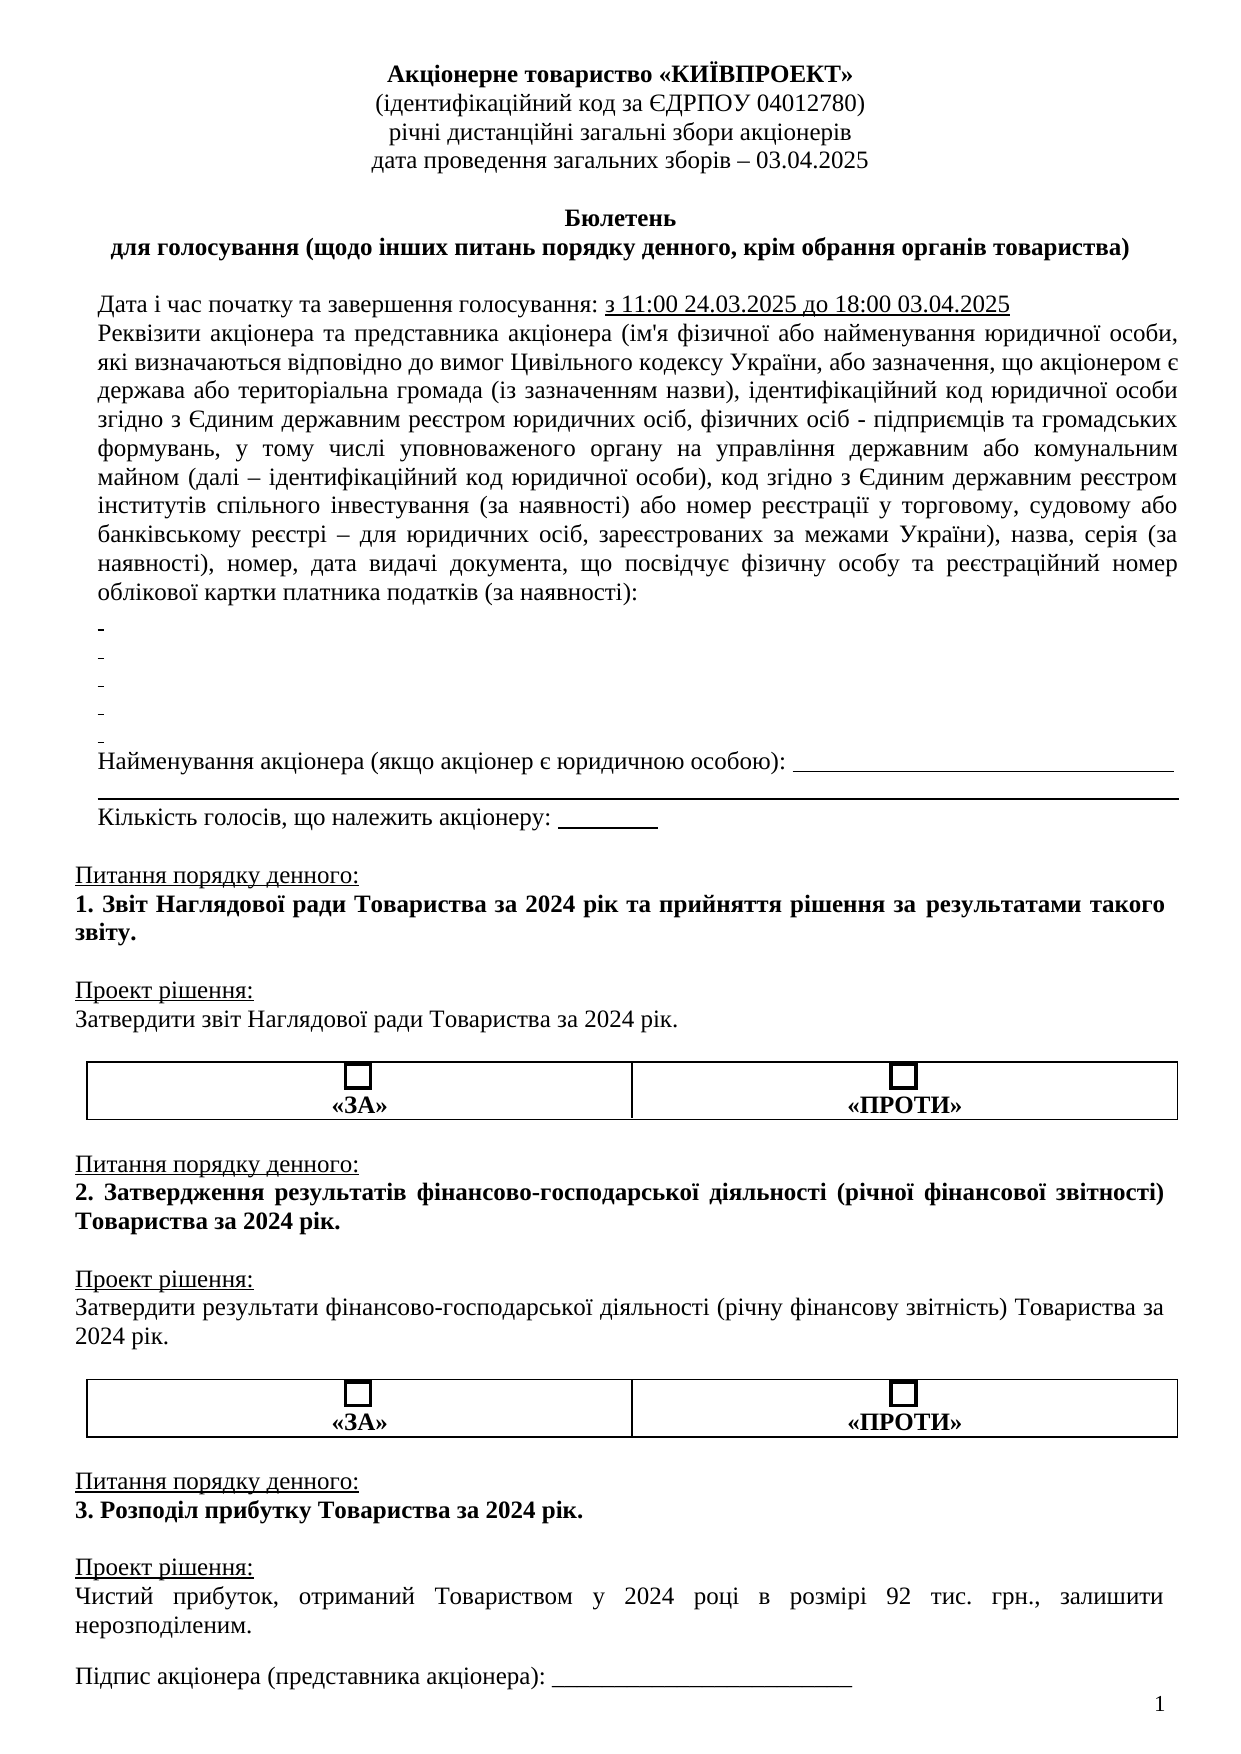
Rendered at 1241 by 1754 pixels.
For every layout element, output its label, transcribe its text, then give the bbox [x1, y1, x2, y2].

table_header [893, 1066, 914, 1086]
table_header Дата і час початку та завершення голосування: з 11:00 24.03.2025 до 18:00 03.04.2025 Реквізити акціонера та представника акціонера (ім'я фізичної або найменування юридичної особи, які визначаються відповідно до вимог Цивільного кодексу України, або зазначення, що акціонером є держава або територіальна громада (із зазначенням назви), ідентифікаційний код юридичної особи згідно з Єдиним державним реєстром юридичних осіб, фізичних осіб - підприємців та громадських формувань, у тому числі уповноваженого органу на управління державним або комунальним майном (далі – ідентифікаційний код юридичної особи), код згідно з Єдиним державним реєстром інститутів спільного інвестування (за наявності) або номер реєстрації у торговому, судовому або банківському реєстрі – для юридичних осіб, зареєстрованих за межами України), назва, серія (за наявності), номер, дата видачі документа, що посвідчує фізичну особу та реєстраційний номер облікової картки платника податків (за наявності): Найменування акціонера (якщо акціонер є юридичною особою): Кількість голосів, що належить акціонеру: [86, 289, 1190, 831]
text Проект рішення: [75, 975, 1165, 1004]
table_cell «ЗА» [88, 1407, 631, 1436]
text Питання порядку денного: [75, 860, 1165, 889]
table_header [633, 1380, 889, 1407]
text для голосування (щодо інших питань порядку денного, крім обрання органів товариства) [75, 232, 1165, 261]
text 3. Розподіл прибутку Товариства за 2024 рік. [75, 1495, 1165, 1524]
text Затвердити результати фінансово-господарської діяльності (річну фінансову звітність) Товариства за 2024 рік. [75, 1292, 1165, 1350]
text Проект рішення: [75, 1264, 1165, 1292]
text Питання порядку денного: [75, 1149, 1165, 1177]
text Затвердити звіт Наглядової ради Товариства за 2024 рік. [75, 1004, 1165, 1032]
table_cell «ПРОТИ» [633, 1407, 1177, 1436]
table_header [347, 1066, 369, 1086]
text Питання порядку денного: [75, 1466, 1165, 1495]
text Бюлетень [75, 203, 1165, 232]
text Акціонерне товариство «КИЇВПРОЕКТ» [75, 59, 1165, 88]
table_header [372, 1380, 631, 1407]
text річні дистанційні загальні збори акціонерів [75, 117, 1165, 146]
table_header [347, 1384, 369, 1404]
table_header [918, 1380, 1177, 1407]
text Проект рішення: [75, 1552, 1165, 1581]
table_header [893, 1384, 914, 1404]
table_header [633, 1063, 889, 1090]
text Чистий прибуток, отриманий Товариством у 2024 році в розмірі 92 тис. грн., залишити нерозподіленим. [75, 1581, 1165, 1639]
text (ідентифікаційний код за ЄДРПОУ 04012780) [75, 88, 1165, 117]
text 2. Затвердження результатів фінансово-господарської діяльності (річної фінансової звітності) Товариства за 2024 рік. [75, 1177, 1165, 1235]
table_header [88, 1063, 344, 1090]
table_header [918, 1063, 1177, 1090]
table_header [372, 1063, 631, 1090]
table_cell «ЗА» [88, 1090, 631, 1118]
table_cell «ПРОТИ» [633, 1090, 1177, 1118]
text дата проведення загальних зборів – 03.04.2025 [75, 146, 1165, 174]
table_header [88, 1380, 344, 1407]
text 1. Звіт Наглядової ради Товариства за 2024 рік та прийняття рішення за результатами такого звіту. [75, 889, 1165, 946]
